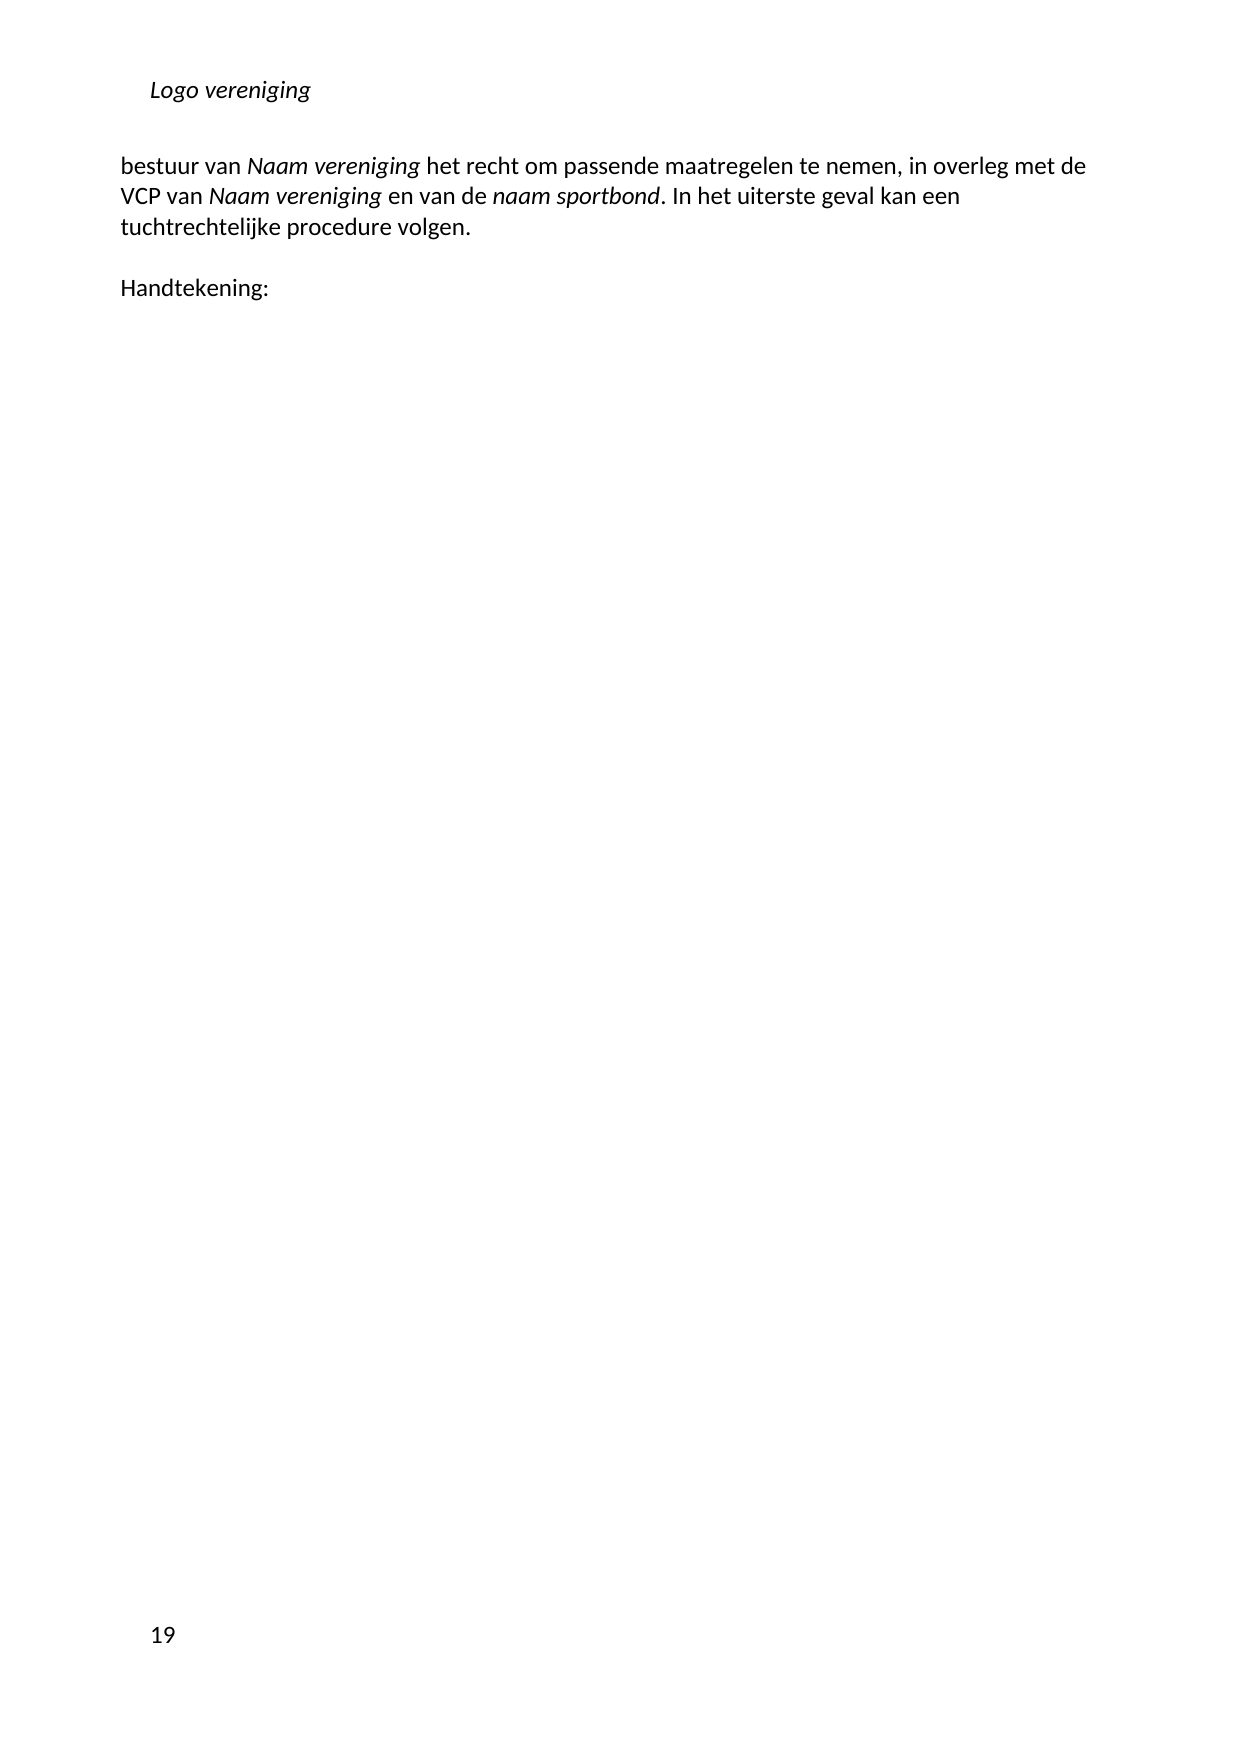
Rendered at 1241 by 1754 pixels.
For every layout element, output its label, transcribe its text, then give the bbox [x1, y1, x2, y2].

text Handtekening: [120, 272, 1090, 303]
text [120, 150, 1090, 242]
